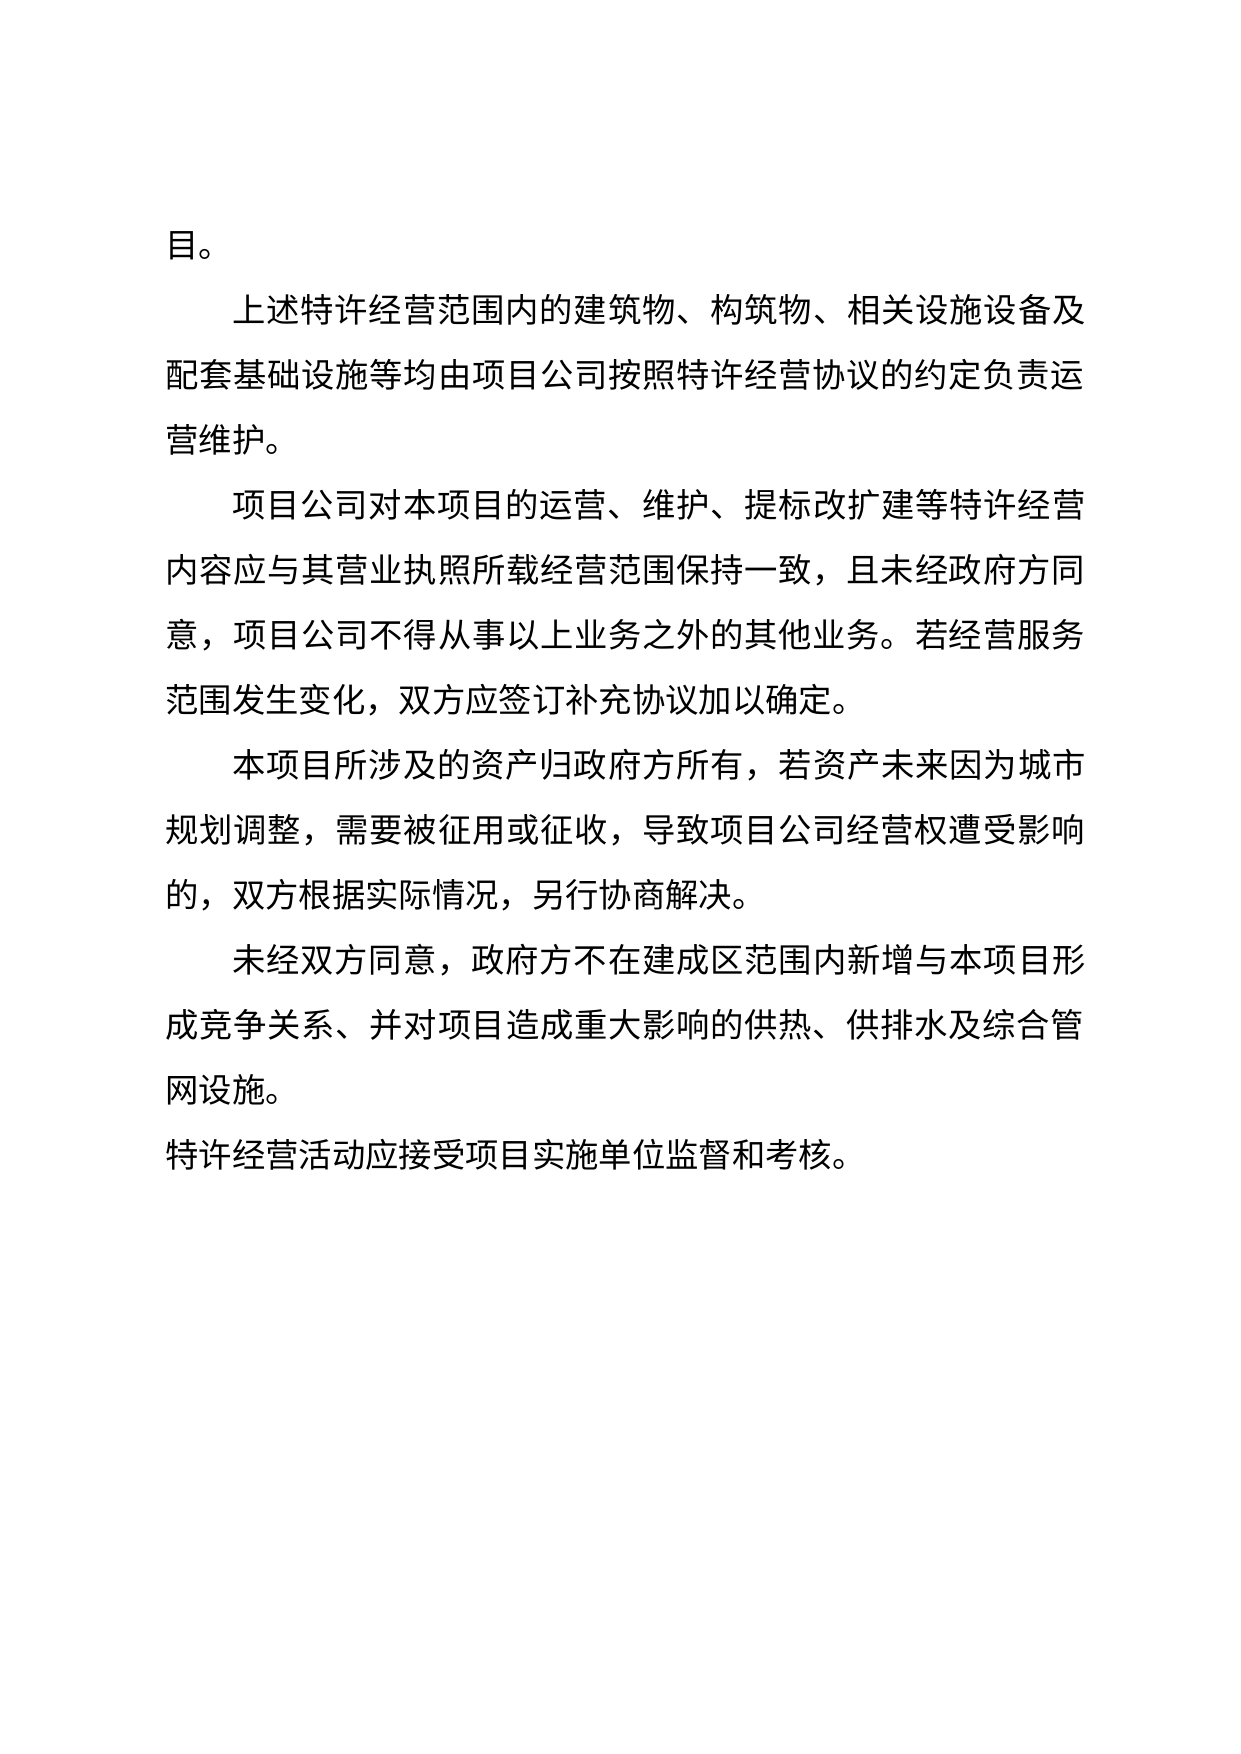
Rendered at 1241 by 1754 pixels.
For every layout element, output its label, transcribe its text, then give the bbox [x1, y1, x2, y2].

text 特许经营活动应接受项目实施单位监督和考核。 [165, 1121, 1087, 1186]
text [165, 211, 1087, 276]
text 上述特许经营范围内的建筑物、构筑物、相关设施设备及配套基础设施等均由项目公司按照特许经营协议的约定负责运营维护。 [165, 276, 1087, 471]
text 未经双方同意，政府方不在建成区范围内新增与本项目形成竞争关系、并对项目造成重大影响的供热、供排水及综合管网设施。 [165, 926, 1087, 1121]
text 本项目所涉及的资产归政府方所有，若资产未来因为城市规划调整，需要被征用或征收，导致项目公司经营权遭受影响的，双方根据实际情况，另行协商解决。 [165, 731, 1087, 926]
text 项目公司对本项目的运营、维护、提标改扩建等特许经营内容应与其营业执照所载经营范围保持一致，且未经政府方同意，项目公司不得从事以上业务之外的其他业务。若经营服务范围发生变化，双方应签订补充协议加以确定。 [165, 471, 1087, 731]
